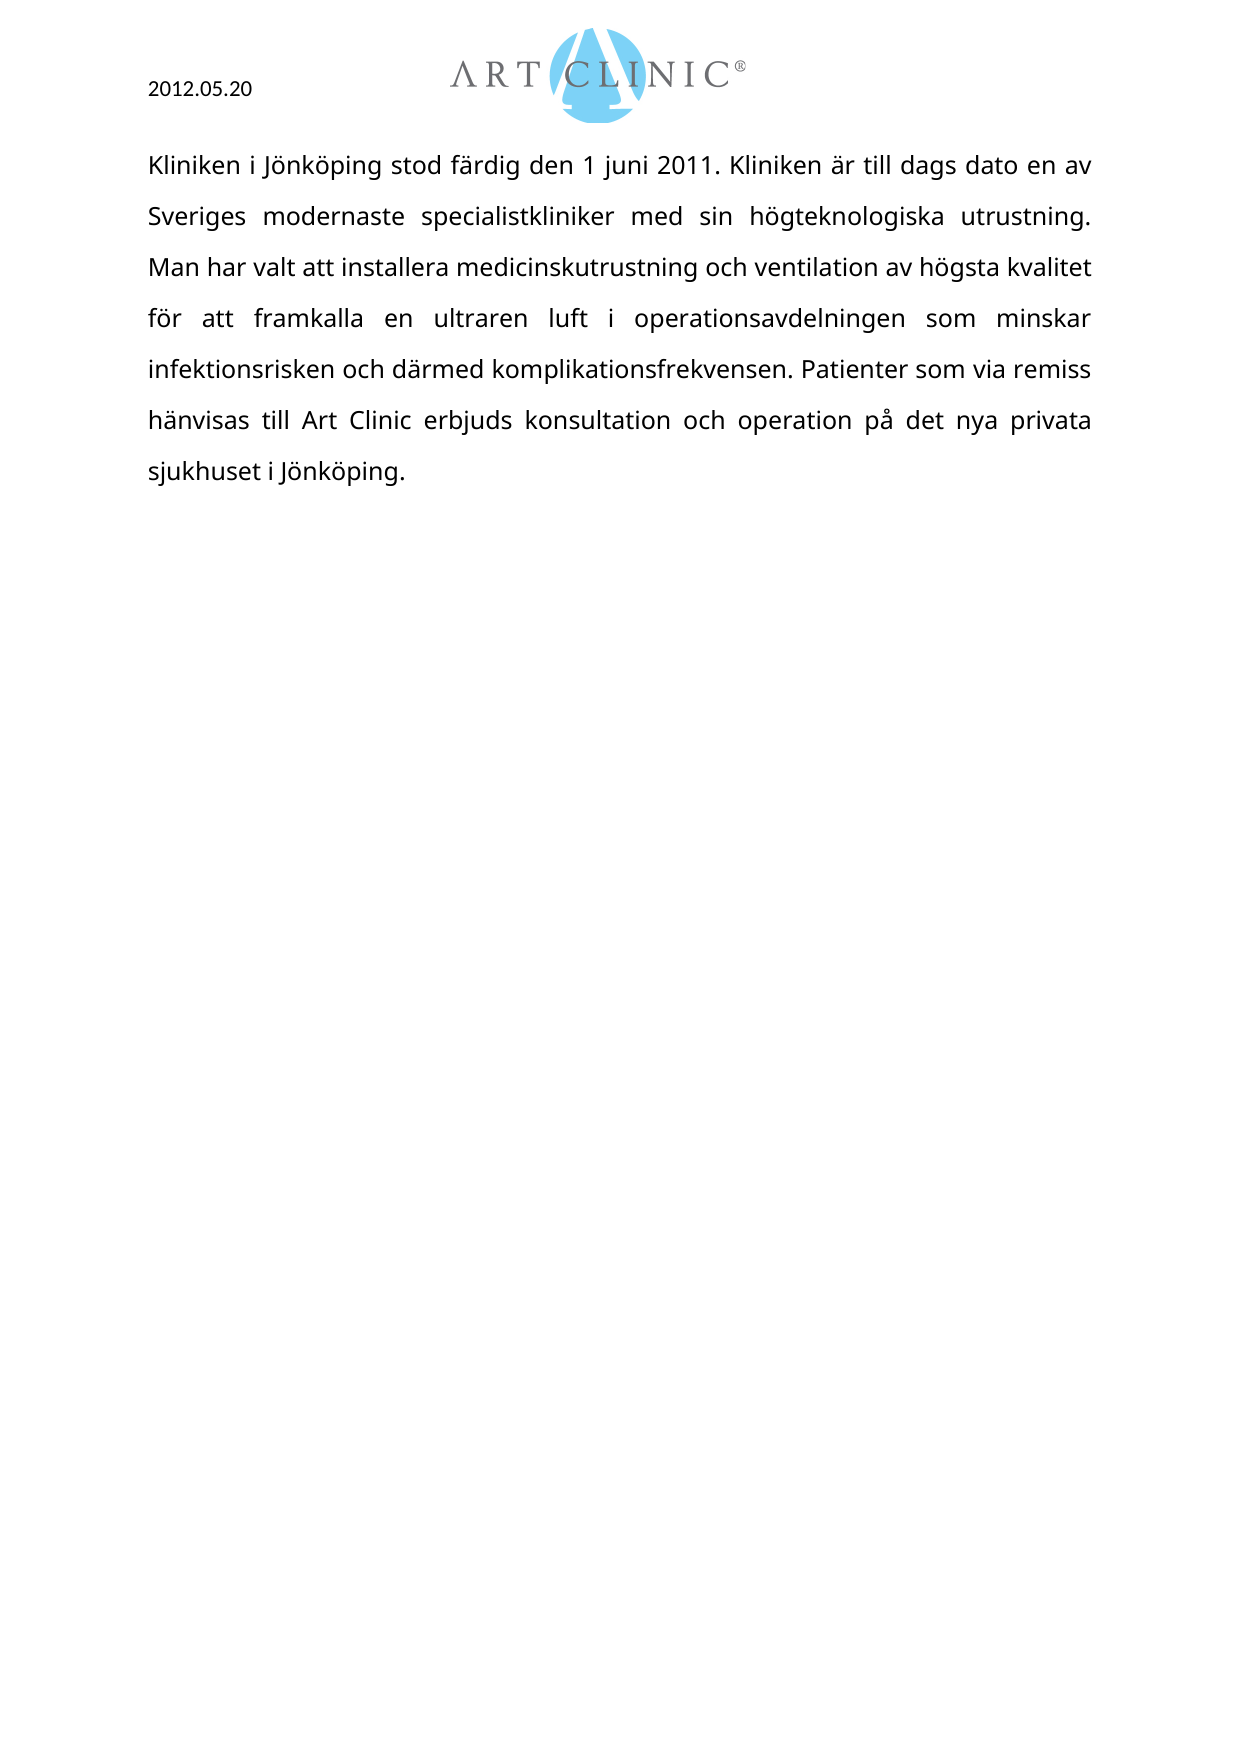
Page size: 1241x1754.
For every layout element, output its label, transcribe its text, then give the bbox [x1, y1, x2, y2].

text Kliniken i Jönköping stod färdig den 1 juni 2011. Kliniken är till dags dato en av Sveriges modernaste specialistkliniker med sin högteknologiska utrustning. Man har valt att installera medicinskutrustning och ventilation av högsta kvalitet för att framkalla en ultraren luft i operationsavdelningen som minskar infektionsrisken och därmed komplikationsfrekvensen. Patienter som via remiss hänvisas till Art Clinic erbjuds konsultation och operation på det nya privata sjukhuset i Jönköping. [148, 148, 1093, 488]
picture [450, 28, 746, 122]
